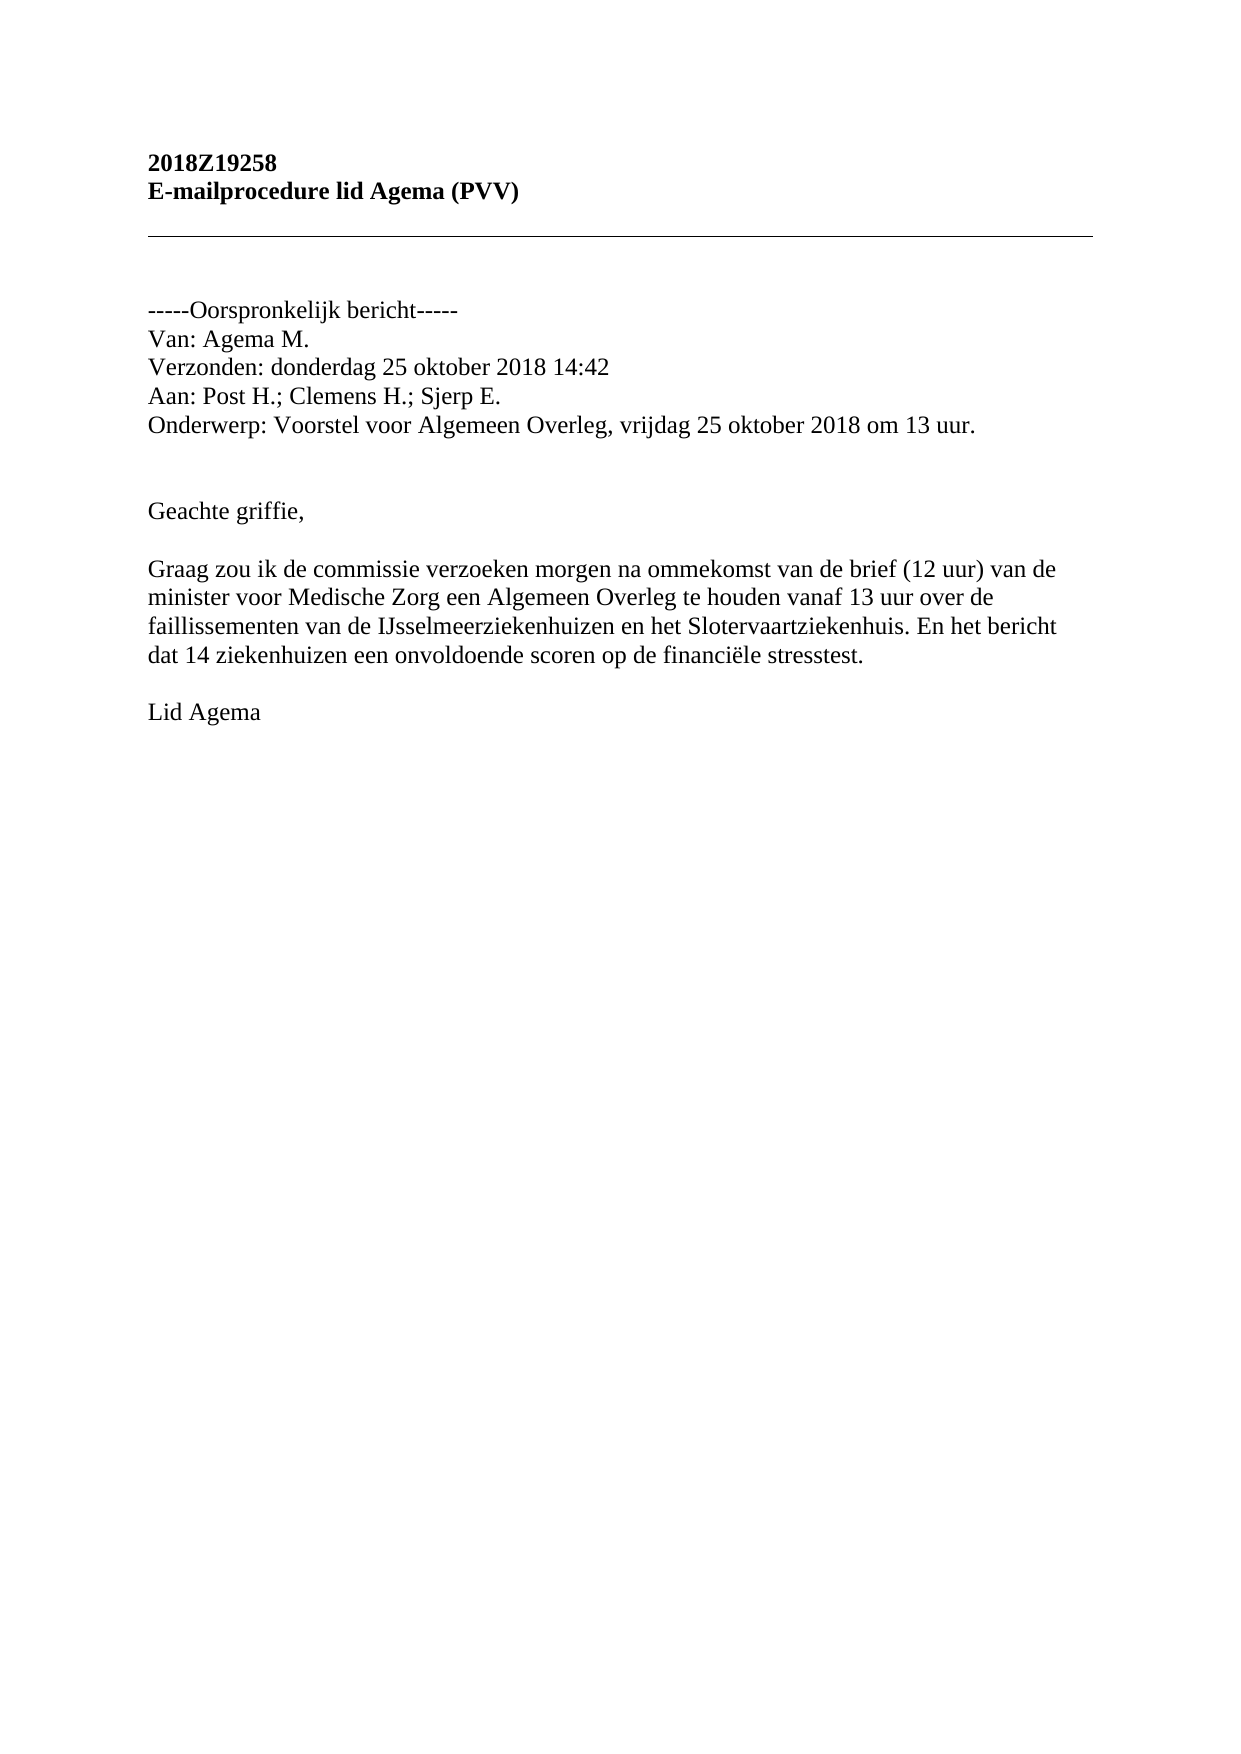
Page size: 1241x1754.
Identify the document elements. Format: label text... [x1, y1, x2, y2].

text Graag zou ik de commissie verzoeken morgen na ommekomst van de brief (12 uur) van de minister voor Medische Zorg een Algemeen Overleg te houden vanaf 13 uur over de faillissementen van de IJsselmeerziekenhuizen en het Slotervaartziekenhuis. En het bericht dat 14 ziekenhuizen een onvoldoende scoren op de financiële stresstest. [148, 554, 1093, 669]
text Lid Agema [148, 697, 1093, 726]
text Geachte griffie, [148, 496, 1093, 525]
text 2018Z19258 [148, 148, 1093, 176]
text Van: Agema M. [148, 324, 1093, 352]
text Onderwerp: Voorstel voor Algemeen Overleg, vrijdag 25 oktober 2018 om 13 uur. [148, 410, 1093, 439]
text -----Oorspronkelijk bericht----- [148, 295, 1093, 324]
text E-mailprocedure lid Agema (PVV) [148, 176, 1093, 205]
text Aan: Post H.; Clemens H.; Sjerp E. [148, 381, 1093, 410]
text Verzonden: donderdag 25 oktober 2018 14:42 [148, 352, 1093, 381]
